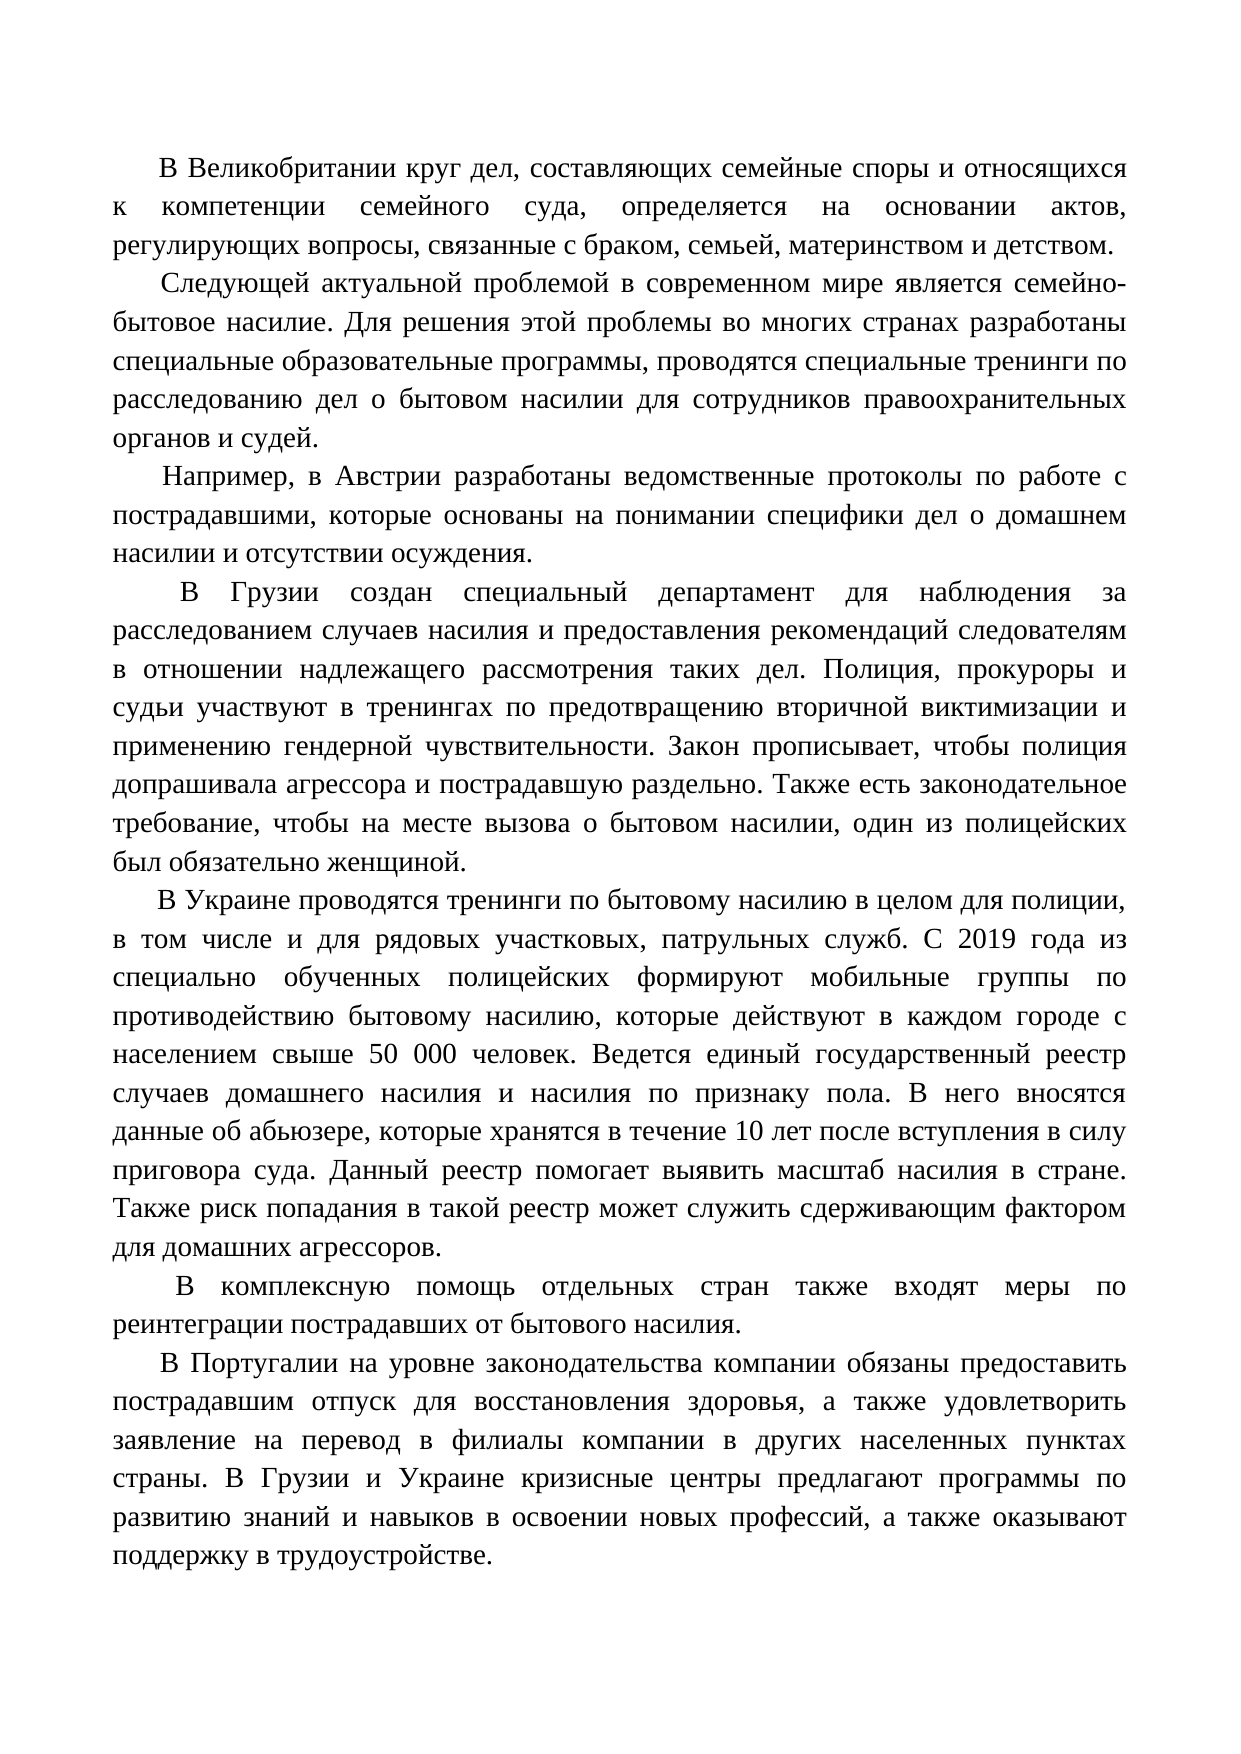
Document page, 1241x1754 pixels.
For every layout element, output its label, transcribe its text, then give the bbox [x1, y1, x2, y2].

text В Великобритании круг дел, составляющих семейные споры и относящихся к компетенции семейного суда, определяется на основании актов, регулирующих вопросы, связанные с браком, семьей, материнством и детством. [112, 150, 1128, 261]
text В Португалии на уровне законодательства компании обязаны предоставить пострадавшим отпуск для восстановления здоровья, а также удовлетворить заявление на перевод в филиалы компании в других населенных пунктах страны. В Грузии и Украине кризисные центры предлагают программы по развитию знаний и навыков в освоении новых профессий, а также оказывают поддержку в трудоустройстве. [112, 1345, 1128, 1571]
text В Грузии создан специальный департамент для наблюдения за расследованием случаев насилия и предоставления рекомендаций следователям в отношении надлежащего рассмотрения таких дел. Полиция, прокуроры и судьи участвуют в тренингах по предотвращению вторичной виктимизации и применению гендерной чувствительности. Закон прописывает, чтобы полиция допрашивала агрессора и пострадавшую раздельно. Также есть законодательное требование, чтобы на месте вызова о бытовом насилии, один из полицейских был обязательно женщиной. [112, 574, 1128, 877]
text Следующей актуальной проблемой в современном мире является семейно-бытовое насилие. Для решения этой проблемы во многих странах разработаны специальные образовательные программы, проводятся специальные тренинги по расследованию дел о бытовом насилии для сотрудников правоохранительных органов и судей. [112, 266, 1128, 453]
text В комплексную помощь отдельных стран также входят меры по реинтеграции пострадавших от бытового насилия. [112, 1268, 1128, 1340]
text Например, в Австрии разработаны ведомственные протоколы по работе с пострадавшими, которые основаны на понимании специфики дел о домашнем насилии и отсутствии осуждения. [112, 458, 1128, 569]
text В Украине проводятся тренинги по бытовому насилию в целом для полиции, в том числе и для рядовых участковых, патрульных служб. С 2019 года из специально обученных полицейских формируют мобильные группы по противодействию бытовому насилию, которые действуют в каждом городе с населением свыше 50 000 человек. Ведется единый государственный реестр случаев домашнего насилия и насилия по признаку пола. В него вносятся данные об абьюзере, которые хранятся в течение 10 лет после вступления в силу приговора суда. Данный реестр помогает выявить масштаб насилия в стране. Также риск попадания в такой реестр может служить сдерживающим фактором для домашних агрессоров. [112, 882, 1128, 1263]
